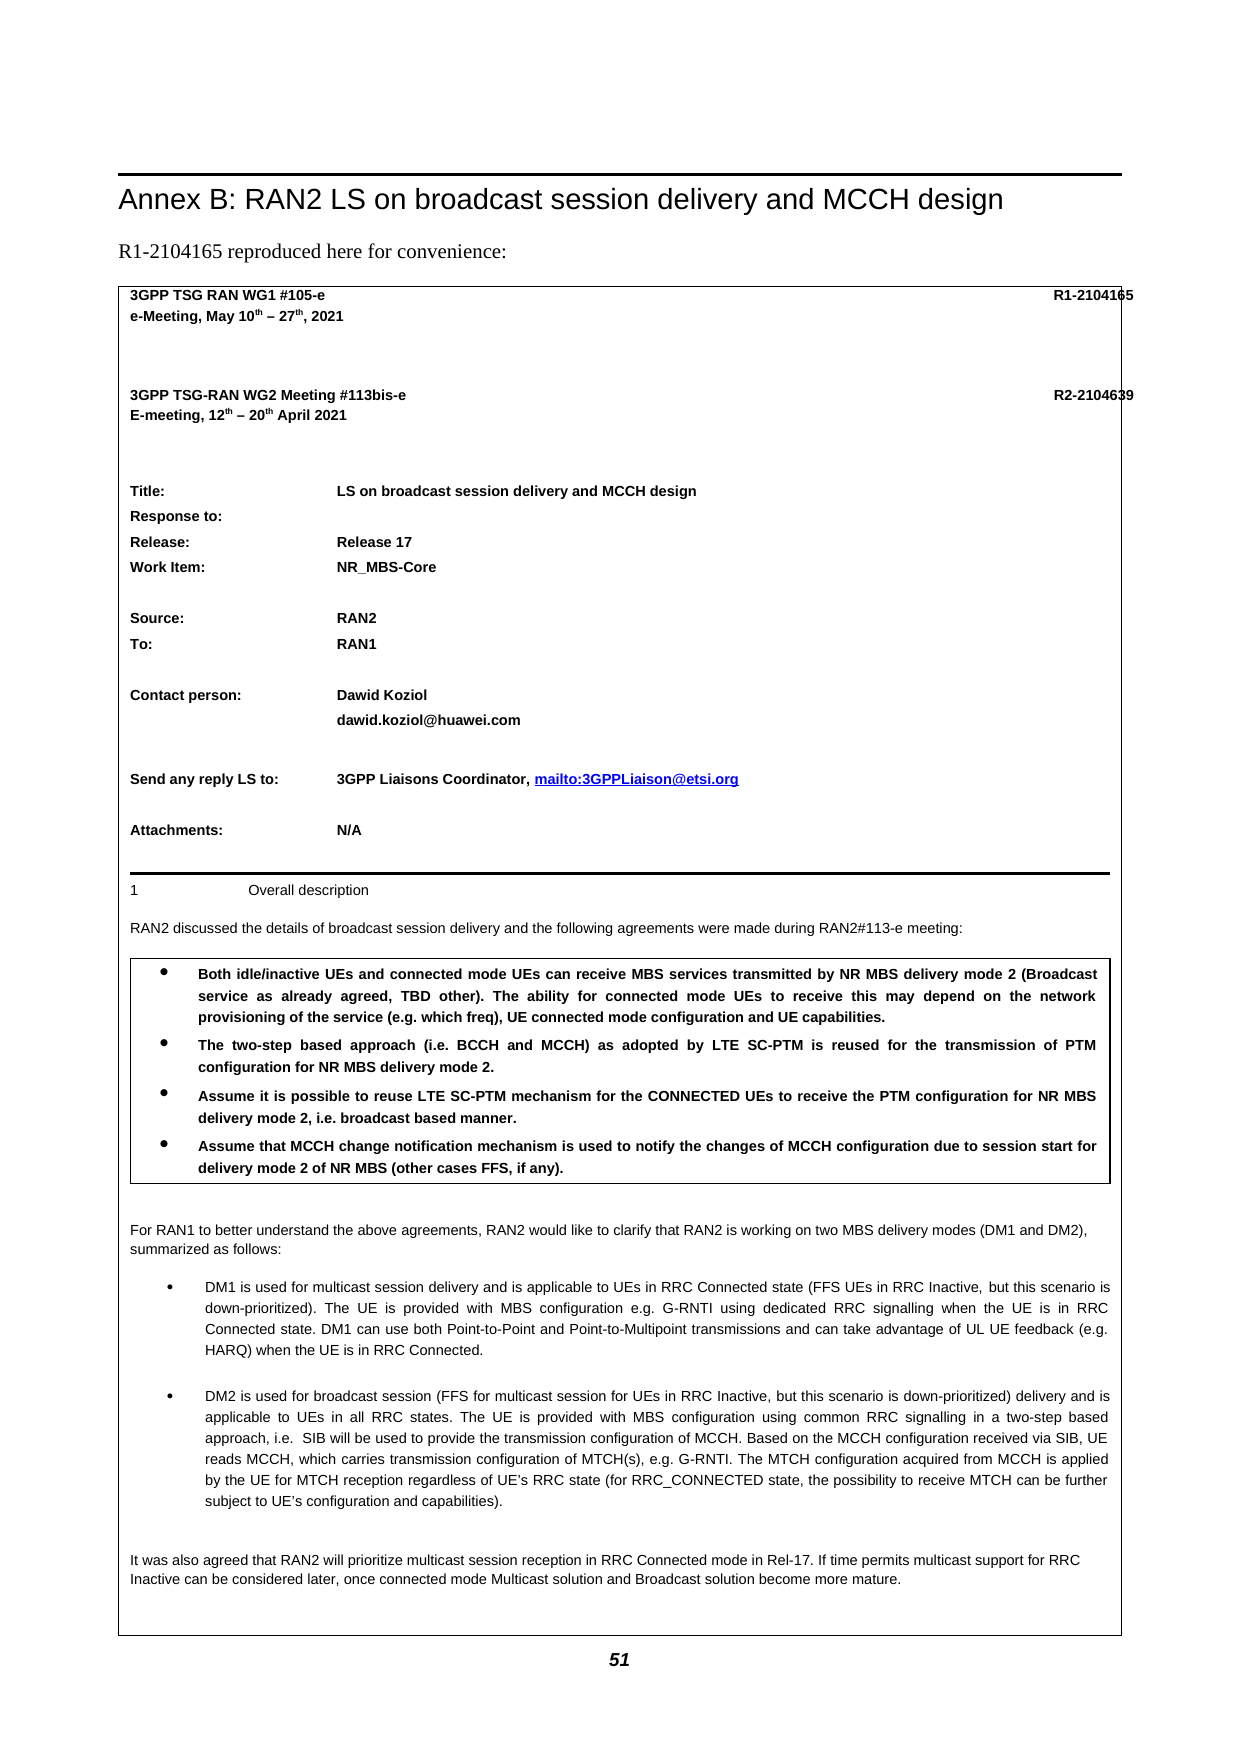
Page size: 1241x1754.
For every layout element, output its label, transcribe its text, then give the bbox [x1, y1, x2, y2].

text R1-2104165 reproduced here for convenience: [118, 239, 1122, 263]
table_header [119, 287, 1121, 1635]
subtitle Annex B: RAN2 LS on broadcast session delivery and MCCH design [118, 176, 1122, 216]
